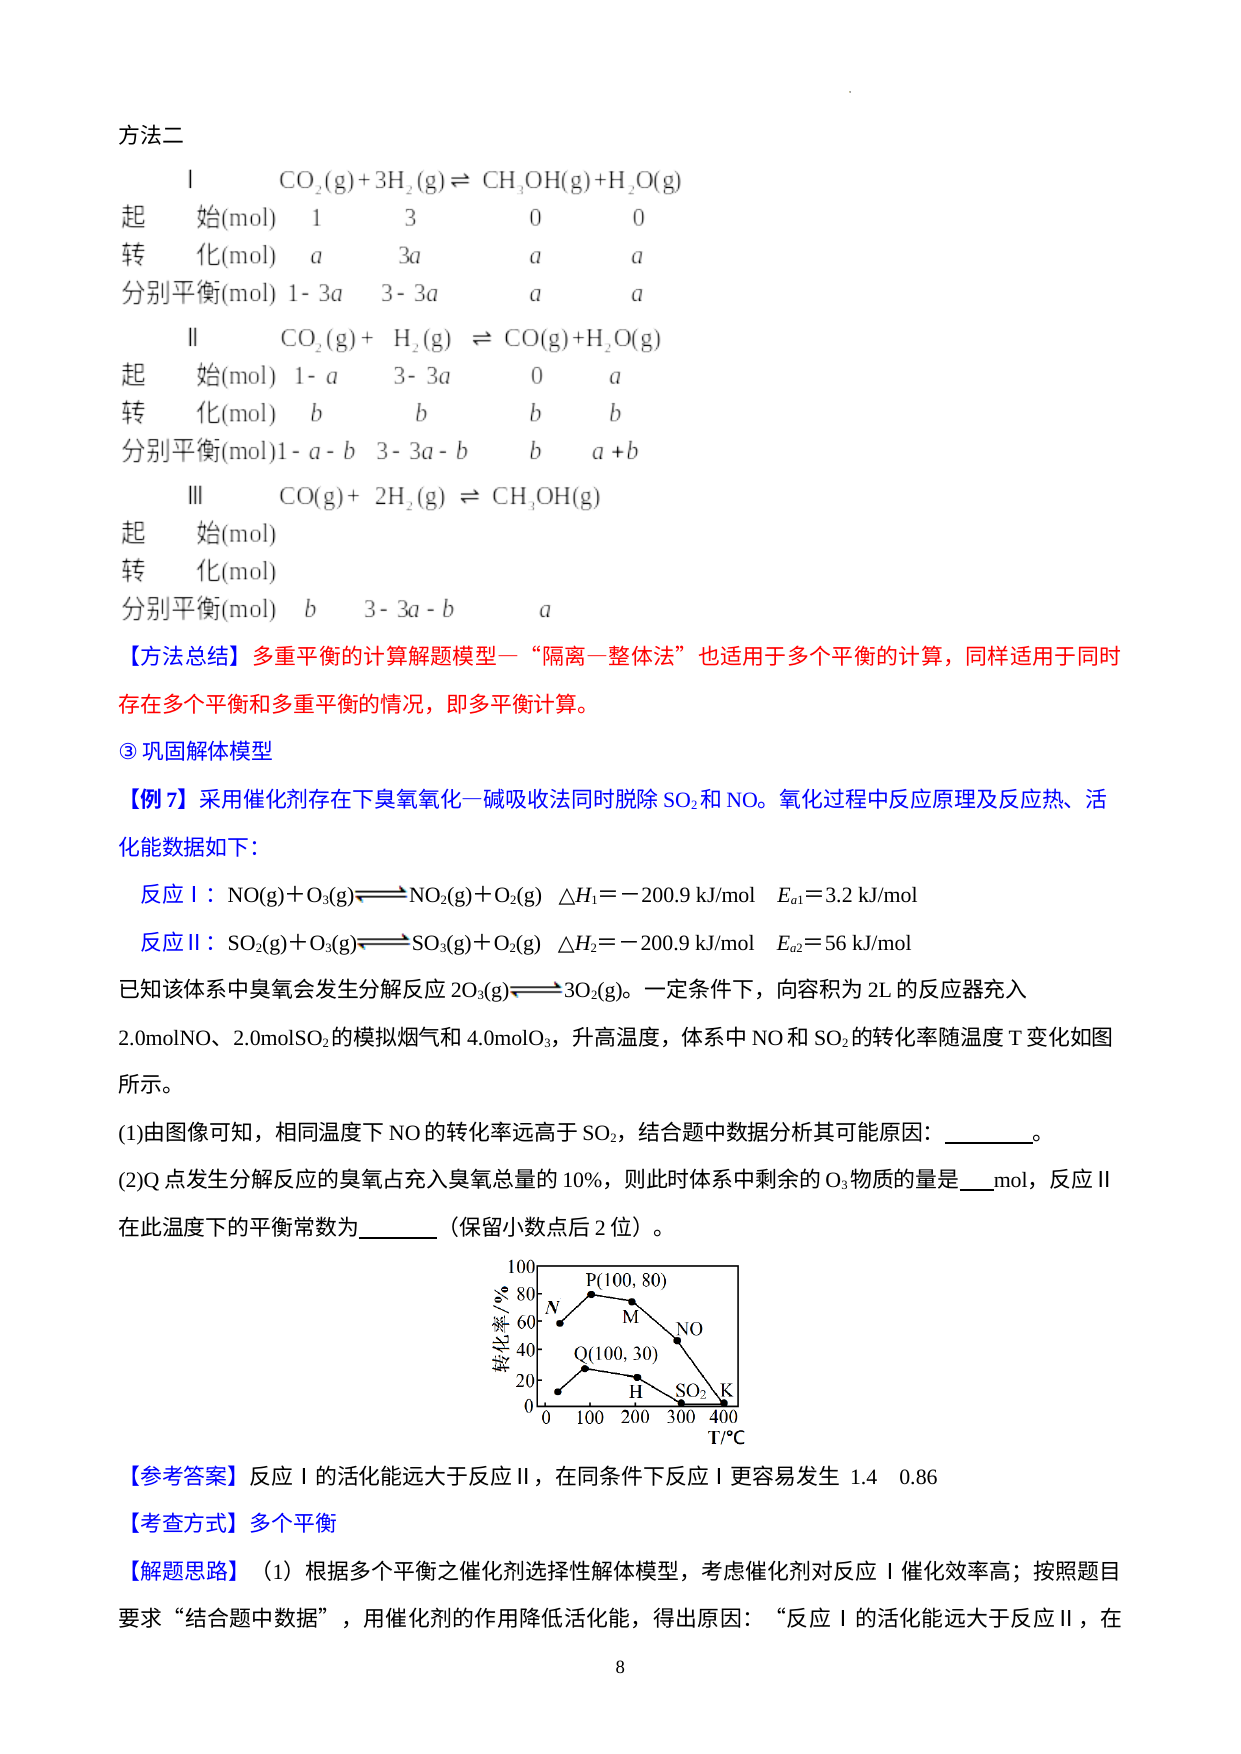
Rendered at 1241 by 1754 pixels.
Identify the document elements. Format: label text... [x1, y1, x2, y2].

picture [487, 1257, 754, 1447]
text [118, 1554, 1122, 1633]
text 方法二 [118, 118, 1122, 150]
text 【参考答案】反应Ⅰ的活化能远大于反应Ⅱ，在同条件下反应Ⅰ更容易发生 1.4 0.86 [118, 1459, 1122, 1490]
text ③巩固解体模型 [118, 734, 1122, 766]
text 【考查方式】多个平衡 [118, 1506, 1122, 1538]
text 反应Ⅱ：SO2(g)＋O3(g)SO3(g)＋O2(g) △H2＝－200.9 kJ/mol Ea2＝56 kJ/mol [118, 924, 1122, 956]
text 【例7】采用催化剂存在下臭氧氧化—碱吸收法同时脱除SO2和NO。氧化过程中反应原理及反应热、活化能数据如下： [118, 782, 1122, 861]
text (2)Q点发生分解反应的臭氧占充入臭氧总量的10%，则此时体系中剩余的O3物质的量是 mol，反应Ⅱ在此温度下的平衡常数为 （保留小数点后2位）。 [118, 1162, 1122, 1241]
text 反应Ⅰ：NO(g)＋O3(g)NO2(g)＋O2(g) △H1＝－200.9 kJ/mol Ea1＝3.2 kJ/mol [118, 877, 1122, 909]
text (1)由图像可知，相同温度下NO的转化率远高于SO2，结合题中数据分析其可能原因： 。 [118, 1115, 1122, 1146]
text 已知该体系中臭氧会发生分解反应2O3(g)3O2(g)。一定条件下，向容积为2L的反应器充入2.0molNO、2.0molSO2的模拟烟气和4.0molO3，升高温度，体系中NO和SO2的转化率随温度T变化如图所示。 [118, 972, 1122, 1099]
text 【方法总结】多重平衡的计算解题模型—“隔离—整体法”也适用于多个平衡的计算，同样适用于同时存在多个平衡和多重平衡的情况，即多平衡计算。 [118, 639, 1122, 718]
